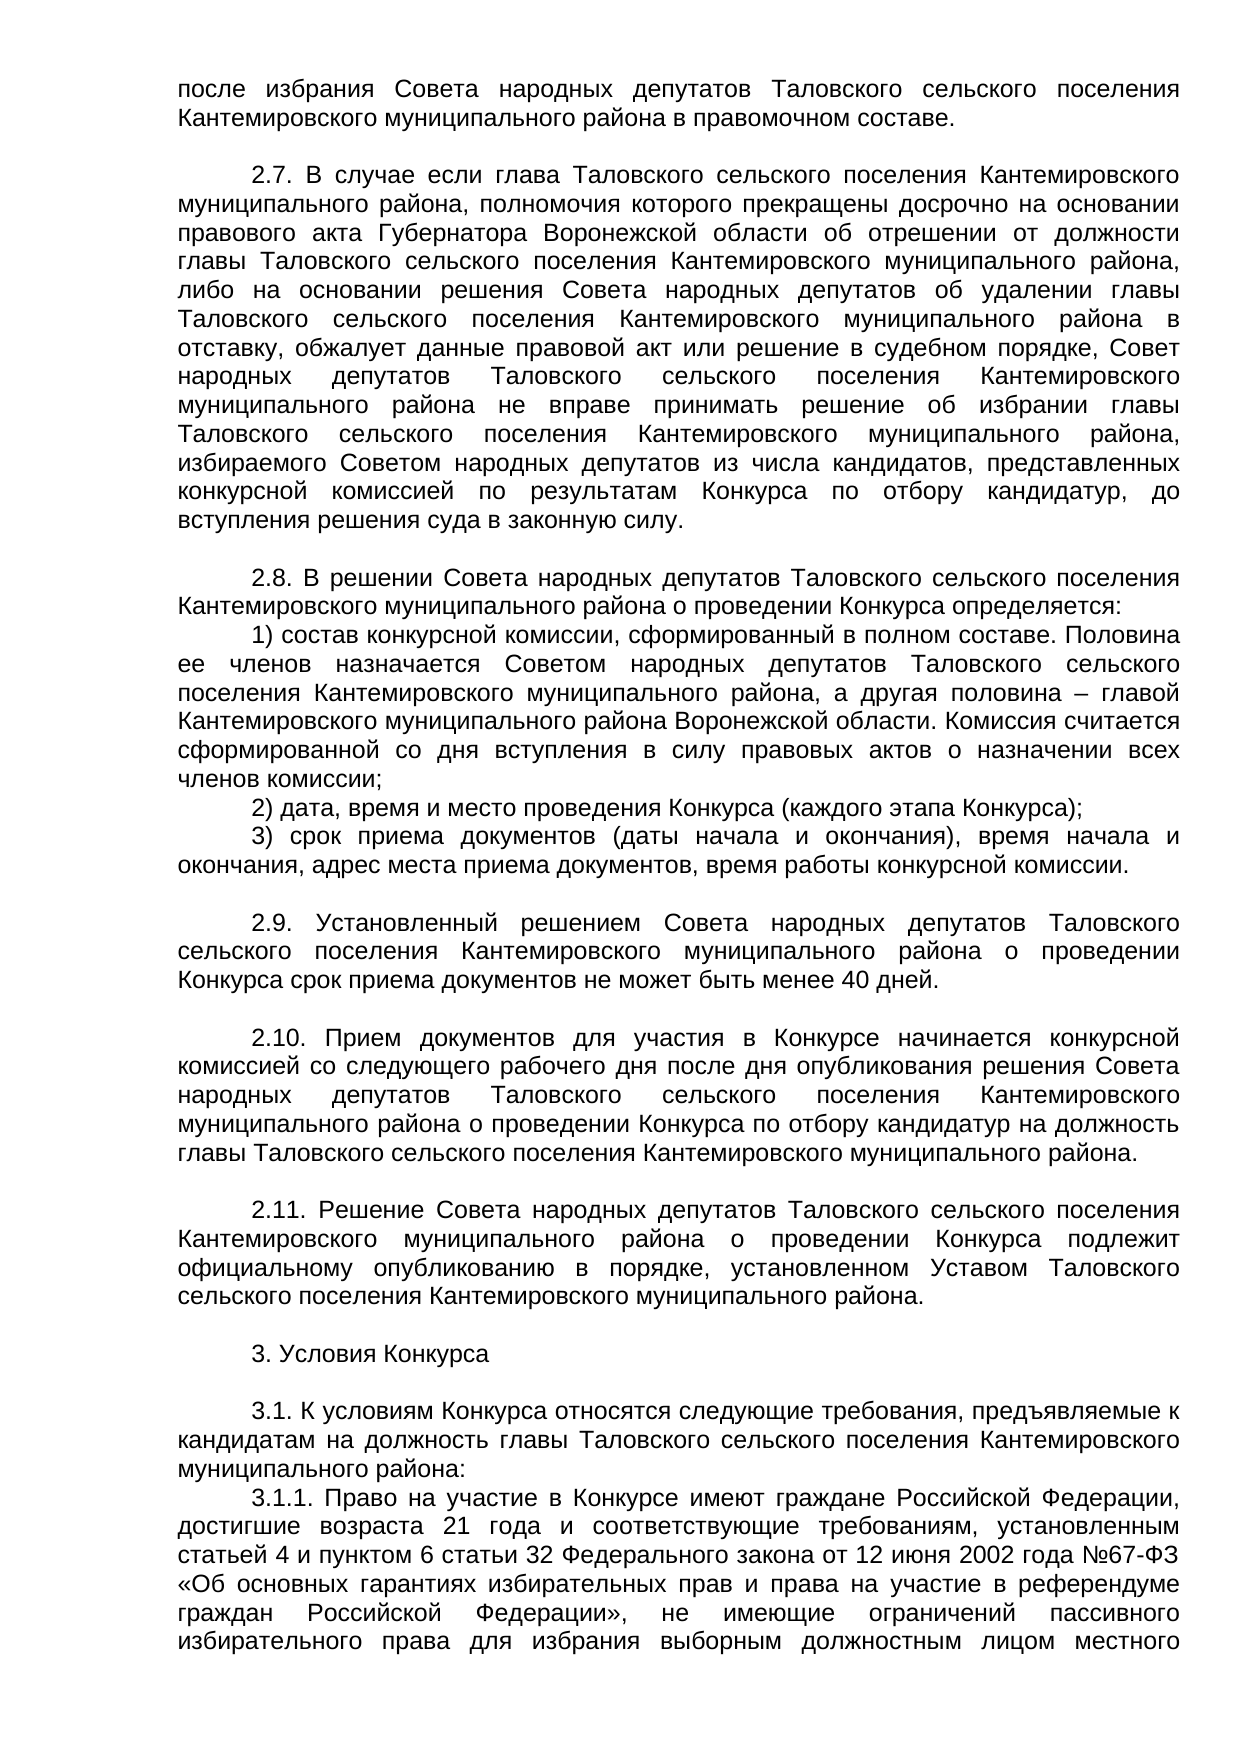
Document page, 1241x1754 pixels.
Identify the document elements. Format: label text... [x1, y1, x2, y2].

text 2.7. В случае если глава Таловского сельского поселения Кантемировского муниципального района, полномочия которого прекращены досрочно на основании правового акта Губернатора Воронежской области об отрешении от должности главы Таловского сельского поселения Кантемировского муниципального района, либо на основании решения Совета народных депутатов об удалении главы Таловского сельского поселения Кантемировского муниципального района в отставку, обжалует данные правовой акт или решение в судебном порядке, Совет народных депутатов Таловского сельского поселения Кантемировского муниципального района не вправе принимать решение об избрании главы Таловского сельского поселения Кантемировского муниципального района, избираемого Советом народных депутатов из числа кандидатов, представленных конкурсной комиссией по результатам Конкурса по отбору кандидатур, до вступления решения суда в законную силу. [177, 160, 1181, 534]
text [177, 1483, 1181, 1655]
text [177, 74, 1181, 131]
text 1) состав конкурсной комиссии, сформированный в полном составе. Половина ее членов назначается Советом народных депутатов Таловского сельского поселения Кантемировского муниципального района, а другая половина – главой Кантемировского муниципального района Воронежской области. Комиссия считается сформированной со дня вступления в силу правовых актов о назначении всех членов комиссии; [177, 620, 1181, 793]
text 2.9. Установленный решением Совета народных депутатов Таловского сельского поселения Кантемировского муниципального района о проведении Конкурса срок приема документов не может быть менее 40 дней. [177, 908, 1181, 994]
text 3) срок приема документов (даты начала и окончания), время начала и окончания, адрес места приема документов, время работы конкурсной комиссии. [177, 821, 1181, 879]
text 2.10. Прием документов для участия в Конкурсе начинается конкурсной комиссией со следующего рабочего дня после дня опубликования решения Совета народных депутатов Таловского сельского поселения Кантемировского муниципального района о проведении Конкурса по отбору кандидатур на должность главы Таловского сельского поселения Кантемировского муниципального района. [177, 1023, 1181, 1166]
text 2.11. Решение Совета народных депутатов Таловского сельского поселения Кантемировского муниципального района о проведении Конкурса подлежит официальному опубликованию в порядке, установленном Уставом Таловского сельского поселения Кантемировского муниципального района. [177, 1195, 1181, 1310]
text 2) дата, время и место проведения Конкурса (каждого этапа Конкурса); [177, 793, 1181, 821]
text 3. Условия Конкурса [177, 1339, 1181, 1368]
text 2.8. В решении Совета народных депутатов Таловского сельского поселения Кантемировского муниципального района о проведении Конкурса определяется: [177, 563, 1181, 620]
text 3.1. К условиям Конкурса относятся следующие требования, предъявляемые к кандидатам на должность главы Таловского сельского поселения Кантемировского муниципального района: [177, 1396, 1181, 1483]
